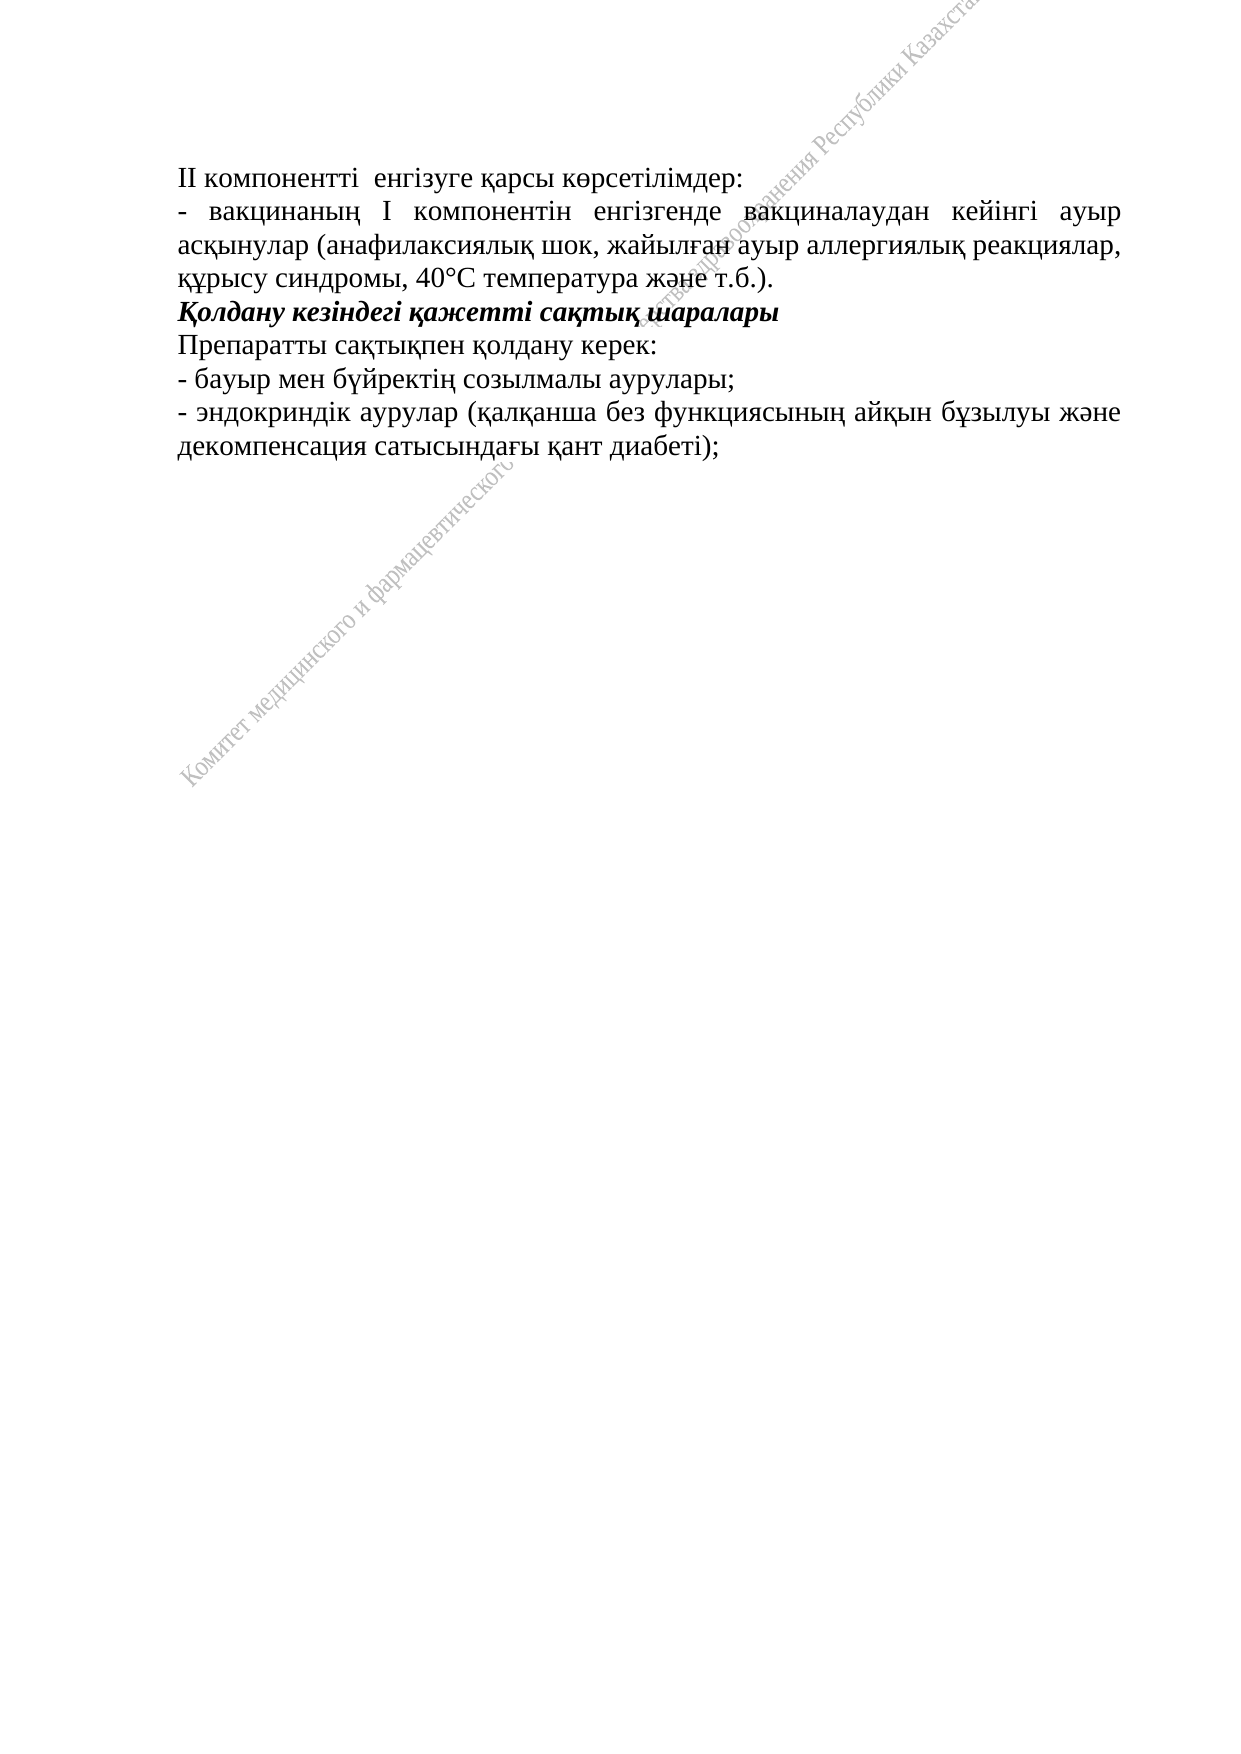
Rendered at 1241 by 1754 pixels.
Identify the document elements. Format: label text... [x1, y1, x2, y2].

text - вакцинаның І компонентін енгізгенде вакциналаудан кейінгі ауыр асқынулар (анафилаксиялық шок, жайылған ауыр аллергиялық реакциялар, құрысу синдромы, 40°С температура және т.б.). [177, 193, 1122, 294]
text - эндокриндік аурулар (қалқанша без функциясының айқын бұзылуы және декомпенсация сатысындағы қант диабеті); [177, 394, 1122, 462]
text - бауыр мен бүйректің созылмалы аурулары; [177, 361, 1122, 394]
text II компонентті енгізуге қарсы көрсетілімдер: [177, 160, 1122, 193]
text Препаратты сақтықпен қолдану керек: [177, 327, 1122, 361]
text Қолдану кезіндегі қажетті сақтық шаралары [177, 294, 1122, 327]
